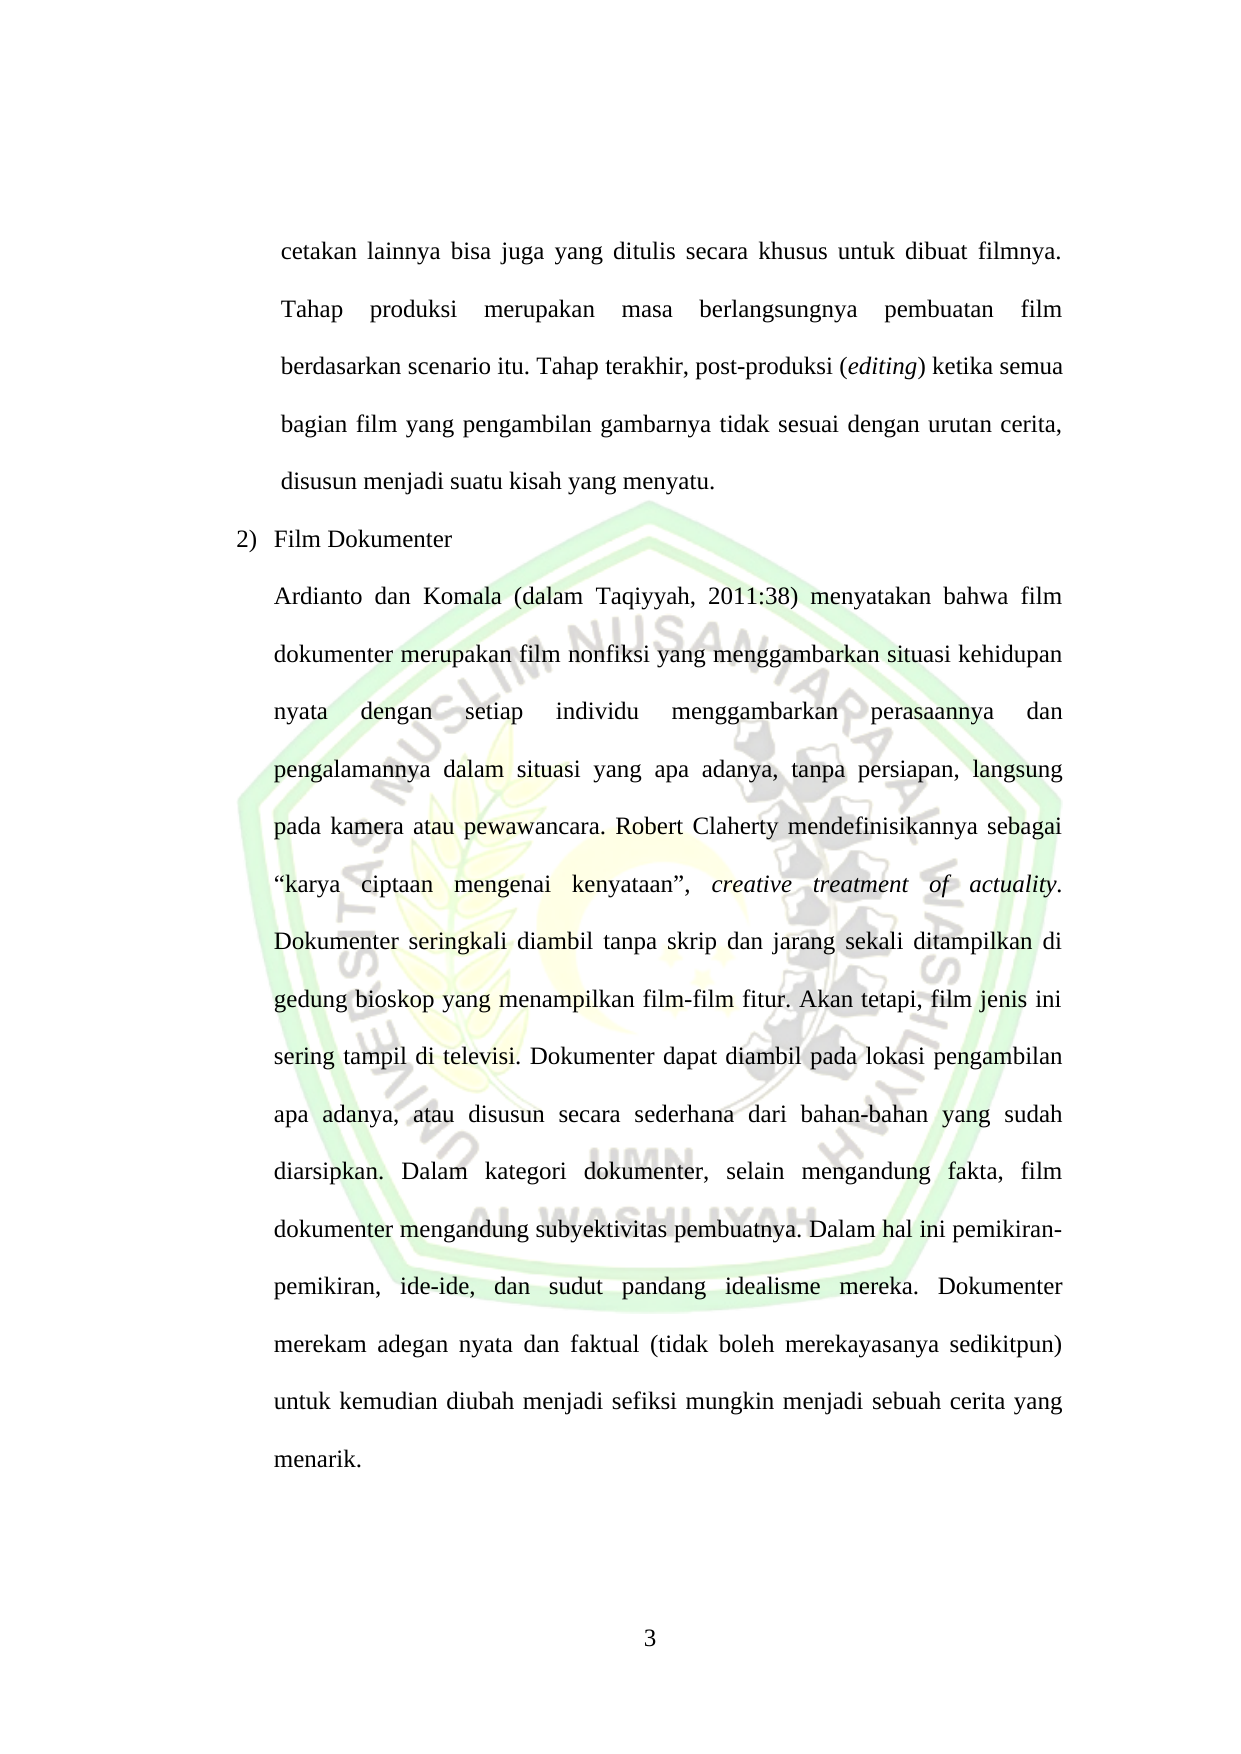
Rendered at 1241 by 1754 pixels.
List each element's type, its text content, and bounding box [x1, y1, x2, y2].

list Film Dokumenter [236, 524, 1063, 552]
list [281, 236, 1063, 495]
list Ardianto dan Komala (dalam Taqiyyah, 2011:38) menyatakan bahwa film dokumenter merupakan film nonfiksi yang menggambarkan situasi kehidupan nyata dengan setiap individu menggambarkan perasaannya dan pengalamannya dalam situasi yang apa adanya, tanpa persiapan, langsung pada kamera atau pewawancara. Robert Claherty mendefinisikannya sebagai “karya ciptaan mengenai kenyataan”, creative treatment of actuality. Dokumenter seringkali diambil tanpa skrip dan jarang sekali ditampilkan di gedung bioskop yang menampilkan film-film fitur. Akan tetapi, film jenis ini sering tampil di televisi. Dokumenter dapat diambil pada lokasi pengambilan apa adanya, atau disusun secara sederhana dari bahan-bahan yang sudah diarsipkan. Dalam kategori dokumenter, selain mengandung fakta, film dokumenter mengandung subyektivitas pembuatnya. Dalam hal ini pemikiran-pemikiran, ide-ide, dan sudut pandang idealisme mereka. Dokumenter merekam adegan nyata dan faktual (tidak boleh merekayasanya sedikitpun) untuk kemudian diubah menjadi sefiksi mungkin menjadi sebuah cerita yang menarik. [274, 581, 1063, 1472]
